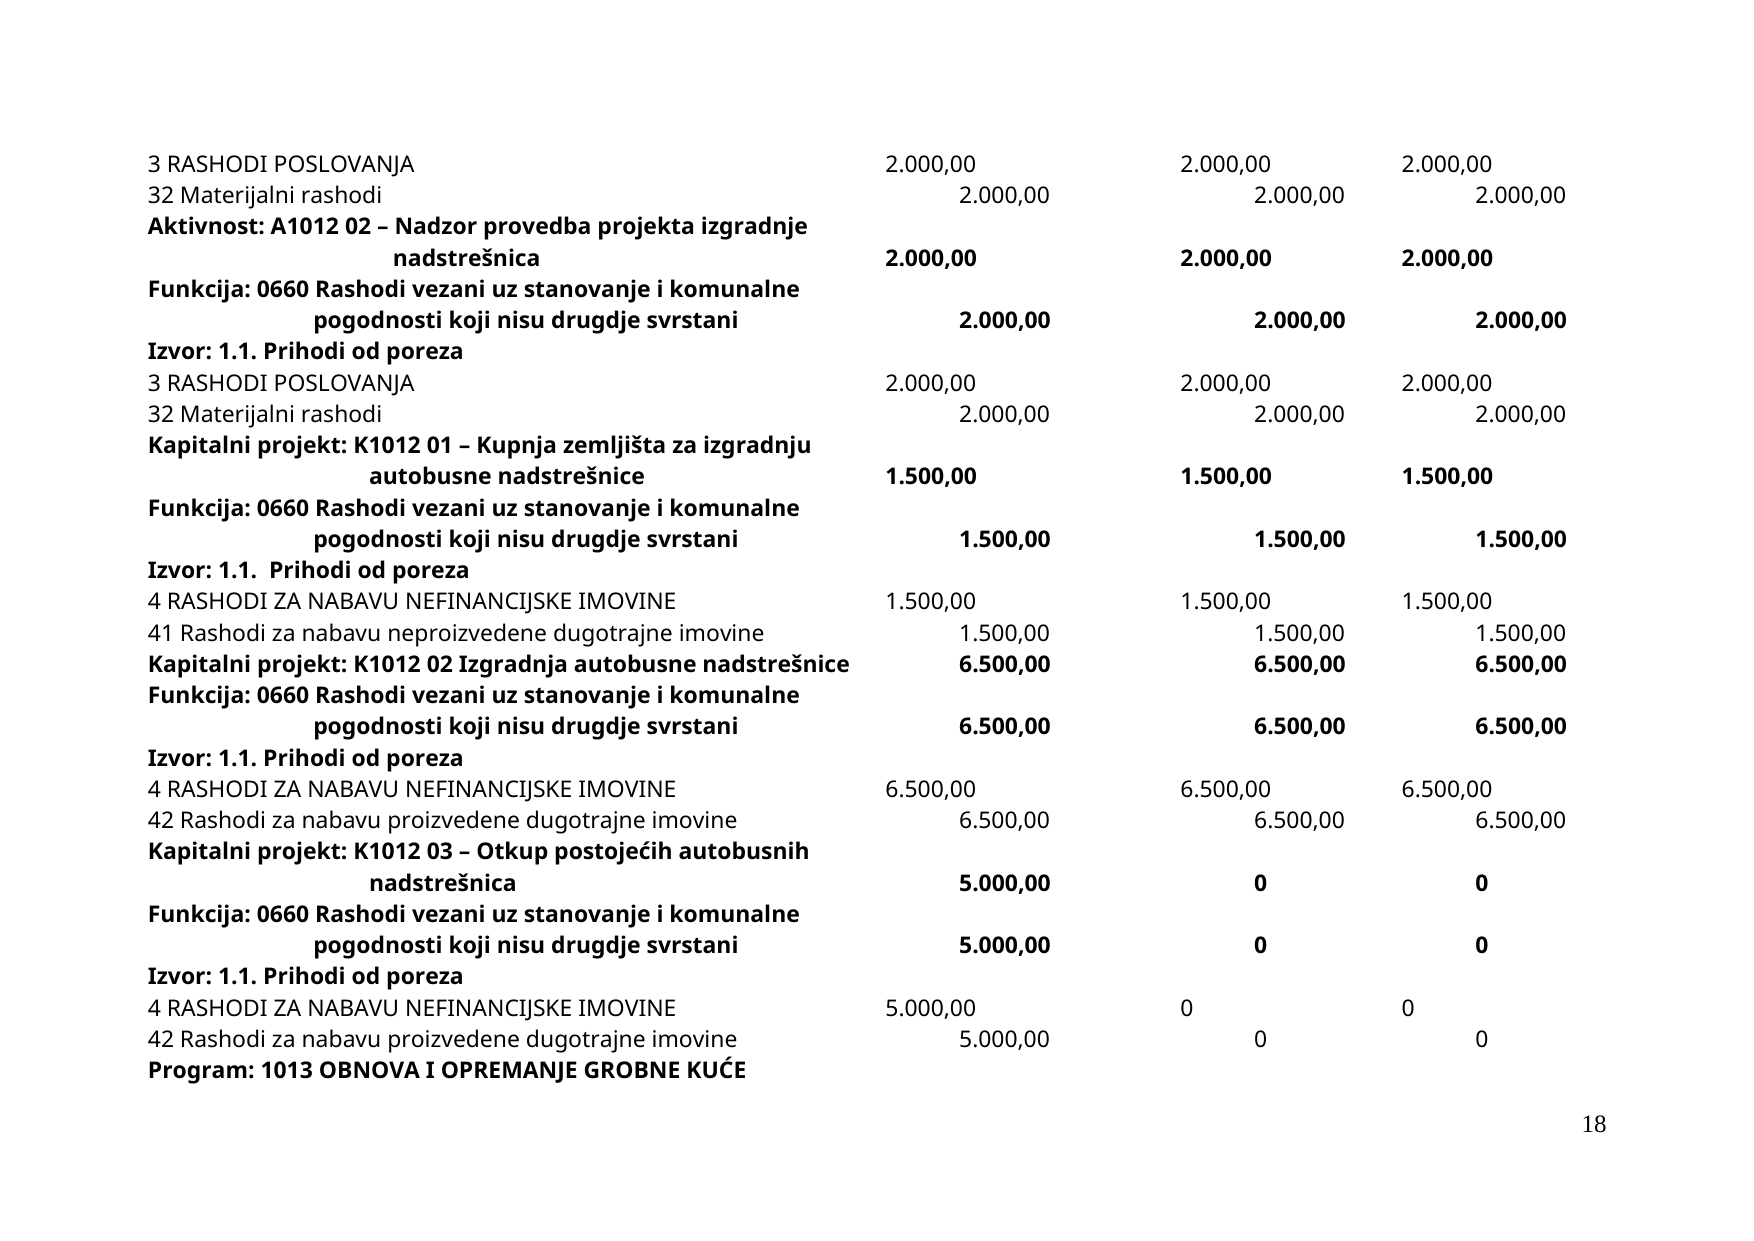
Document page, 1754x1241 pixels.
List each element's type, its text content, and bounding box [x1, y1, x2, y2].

text 41 Rashodi za nabavu neproizvedene dugotrajne imovine 1.500,00 1.500,00 1.500,00 [148, 616, 1606, 648]
text nadstrešnica 2.000,00 2.000,00 2.000,00 [295, 241, 1606, 273]
text Aktivnost: A1012 02 – Nadzor provedba projekta izgradnje [148, 210, 1606, 241]
text 4 RASHODI ZA NABAVU NEFINANCIJSKE IMOVINE 5.000,00 0 0 [148, 991, 1606, 1023]
text Funkcija: 0660 Rashodi vezani uz stanovanje i komunalne [148, 491, 1606, 523]
text 42 Rashodi za nabavu proizvedene dugotrajne imovine 6.500,00 6.500,00 6.500,00 [148, 804, 1606, 835]
text Funkcija: 0660 Rashodi vezani uz stanovanje i komunalne [148, 898, 1606, 929]
text nadstrešnica 5.000,00 0 0 [148, 866, 1606, 898]
text Program: 1013 OBNOVA I OPREMANJE GROBNE KUĆE [148, 1054, 1606, 1085]
text Izvor: 1.1. Prihodi od poreza [148, 960, 1606, 991]
text 32 Materijalni rashodi 2.000,00 2.000,00 2.000,00 [148, 398, 1606, 429]
text Funkcija: 0660 Rashodi vezani uz stanovanje i komunalne [148, 679, 1606, 710]
text autobusne nadstrešnice 1.500,00 1.500,00 1.500,00 [148, 460, 1606, 491]
text pogodnosti koji nisu drugdje svrstani 2.000,00 2.000,00 2.000,00 [148, 304, 1606, 335]
text pogodnosti koji nisu drugdje svrstani 5.000,00 0 0 [148, 929, 1606, 960]
text Izvor: 1.1. Prihodi od poreza [148, 554, 1606, 585]
text Kapitalni projekt: K1012 02 Izgradnja autobusne nadstrešnice 6.500,00 6.500,00 6.500,00 [148, 648, 1606, 679]
text 3 RASHODI POSLOVANJA 2.000,00 2.000,00 2.000,00 [148, 366, 1606, 398]
text Izvor: 1.1. Prihodi od poreza [148, 335, 1606, 366]
text Kapitalni projekt: K1012 01 – Kupnja zemljišta za izgradnju [148, 429, 1606, 460]
text pogodnosti koji nisu drugdje svrstani 1.500,00 1.500,00 1.500,00 [148, 523, 1606, 554]
text 42 Rashodi za nabavu proizvedene dugotrajne imovine 5.000,00 0 0 [148, 1023, 1606, 1054]
text 3 RASHODI POSLOVANJA 2.000,00 2.000,00 2.000,00 [148, 148, 1606, 179]
text pogodnosti koji nisu drugdje svrstani 6.500,00 6.500,00 6.500,00 [148, 710, 1606, 741]
text Izvor: 1.1. Prihodi od poreza [148, 741, 1606, 773]
text Kapitalni projekt: K1012 03 – Otkup postojećih autobusnih [148, 835, 1606, 866]
text 4 RASHODI ZA NABAVU NEFINANCIJSKE IMOVINE 1.500,00 1.500,00 1.500,00 [148, 585, 1606, 616]
text 32 Materijalni rashodi 2.000,00 2.000,00 2.000,00 [148, 179, 1606, 210]
text 4 RASHODI ZA NABAVU NEFINANCIJSKE IMOVINE 6.500,00 6.500,00 6.500,00 [148, 773, 1606, 804]
text Funkcija: 0660 Rashodi vezani uz stanovanje i komunalne [148, 273, 1606, 304]
